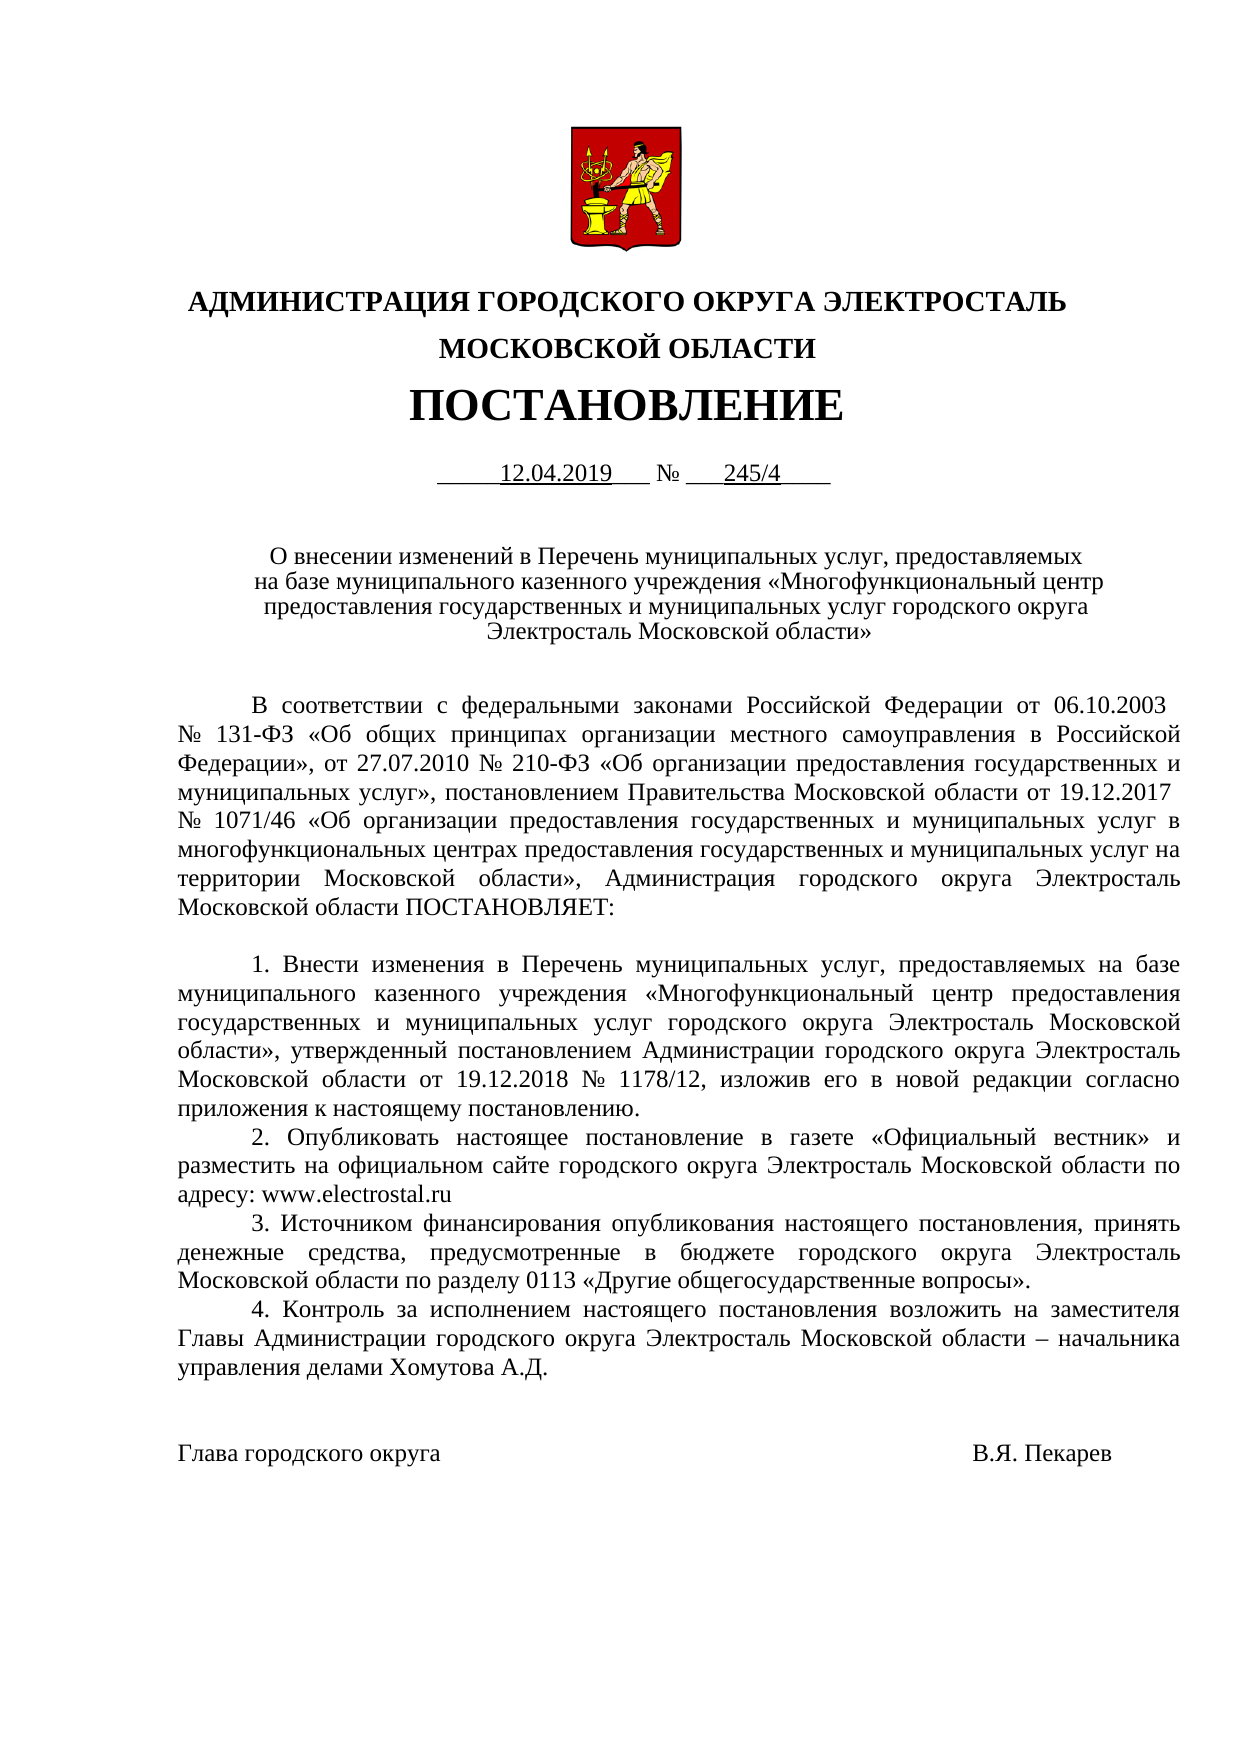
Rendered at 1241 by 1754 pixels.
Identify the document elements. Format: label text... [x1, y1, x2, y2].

text 4. Контроль за исполнением настоящего постановления возложить на заместителя Главы Администрации городского округа Электросталь Московской области – начальника управления делами Хомутова А.Д. [177, 1294, 1181, 1380]
text МОСКОВСКОЙ ОБЛАСТИ [15, 332, 1240, 365]
text ПОСТАНОВЛЕНИЕ [15, 377, 1240, 430]
text 2. Опубликовать настоящее постановление в газете «Официальный вестник» и разместить на официальном сайте городского округа Электросталь Московской области по адресу: www.electrostal.ru [177, 1122, 1181, 1208]
picture [560, 118, 695, 256]
text О внесении изменений в Перечень муниципальных услуг, предоставляемых на базе муниципального казенного учреждения «Многофункциональный центр предоставления государственных и муниципальных услуг городского округа Электросталь Московской области» [177, 545, 1181, 645]
text В соответствии с федеральными законами Российской Федерации от 06.10.2003 № 131-ФЗ «Об общих принципах организации местного самоуправления в Российской Федерации», от 27.07.2010 № 210-ФЗ «Об организации предоставления государственных и муниципальных услуг», постановлением Правительства Московской области от 19.12.2017 № 1071/46 «Об организации предоставления государственных и муниципальных услуг в многофункциональных центрах предоставления государственных и муниципальных услуг на территории Московской области», Администрация городского округа Электросталь Московской области ПОСТАНОВЛЯЕТ: [177, 690, 1181, 920]
text 1. Внести изменения в Перечень муниципальных услуг, предоставляемых на базе муниципального казенного учреждения «Многофункциональный центр предоставления государственных и муниципальных услуг городского округа Электросталь Московской области», утвержденный постановлением Администрации городского округа Электросталь Московской области от 19.12.2018 № 1178/12, изложив его в новой редакции согласно приложения к настоящему постановлению. [177, 949, 1181, 1122]
text Глава городского округа В.Я. Пекарев [177, 1438, 1181, 1467]
text АДМИНИСТРАЦИЯ ГОРОДСКОГО ОКРУГА ЭЛЕКТРОСТАЛЬ [15, 284, 1240, 317]
text _____12.04.2019___ № ___245/4____ [15, 458, 1240, 487]
text 3. Источником финансирования опубликования настоящего постановления, принять денежные средства, предусмотренные в бюджете городского округа Электросталь Московской области по разделу 0113 «Другие общегосударственные вопросы». [177, 1208, 1181, 1294]
